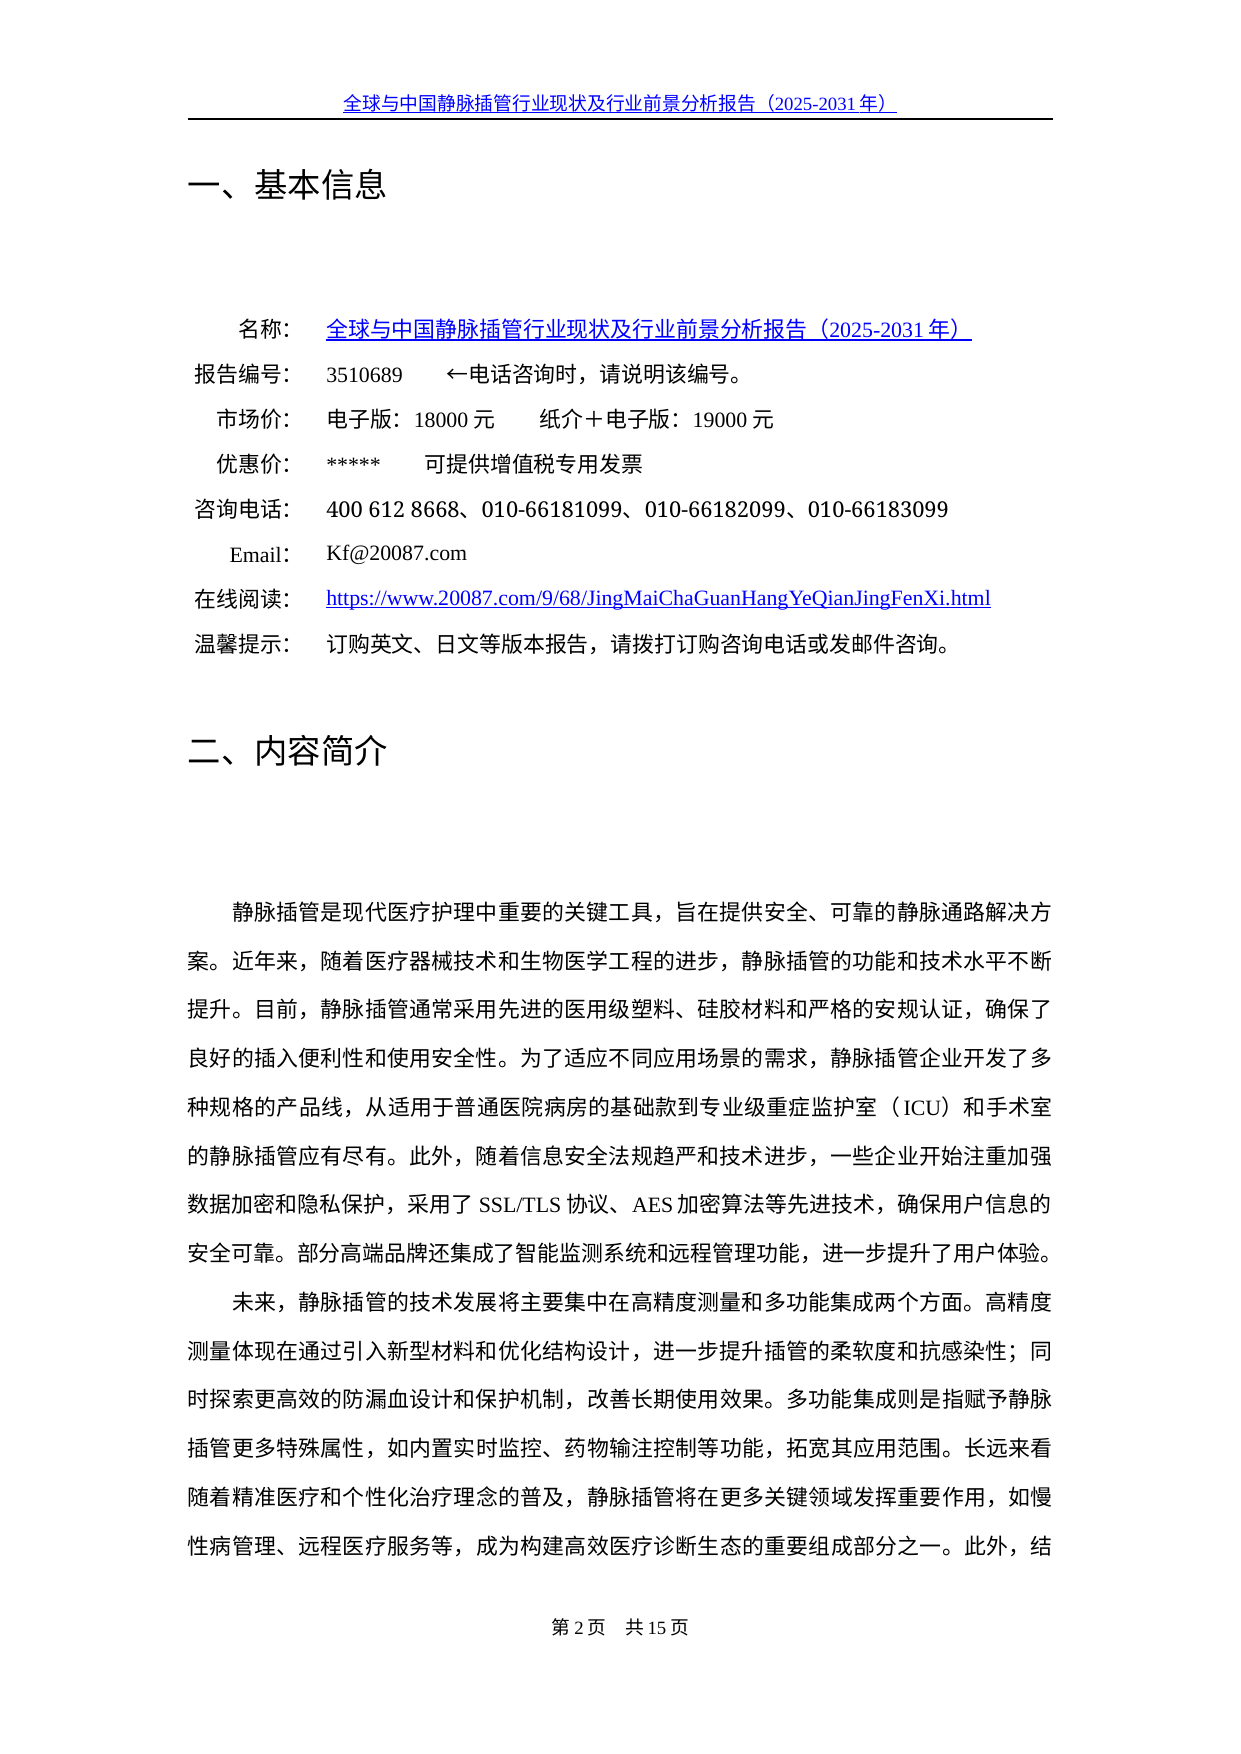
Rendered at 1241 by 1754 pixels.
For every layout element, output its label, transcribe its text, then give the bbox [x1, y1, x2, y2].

table_header 名称： [167, 312, 315, 357]
table_cell ***** 可提供增值税专用发票 [315, 447, 1073, 492]
title 一、基本信息 [187, 150, 1053, 215]
table_cell 在线阅读： [167, 582, 315, 627]
table_cell 温馨提示： [167, 627, 315, 672]
table_cell 订购英文、日文等版本报告，请拨打订购咨询电话或发邮件咨询。 [315, 627, 1073, 672]
table_cell 报告编号： [167, 357, 315, 402]
table_cell Kf@20087.com [315, 537, 1073, 582]
table_cell [315, 582, 1073, 627]
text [187, 894, 1053, 1561]
title 二、内容简介 [187, 717, 1053, 782]
table_cell 咨询电话： [167, 492, 315, 537]
table_cell 优惠价： [167, 447, 315, 492]
table_cell 400 612 8668、010-66181099、010-66182099、010-66183099 [315, 492, 1073, 537]
table_cell Email： [167, 537, 315, 582]
table_header 全球与中国静脉插管行业现状及行业前景分析报告（2025-2031年） [315, 312, 1073, 357]
table_cell 电子版：18000 元 纸介＋电子版：19000 元 [315, 402, 1073, 447]
table_cell 市场价： [167, 402, 315, 447]
table_cell 3510689 ←电话咨询时，请说明该编号。 [315, 357, 1073, 402]
